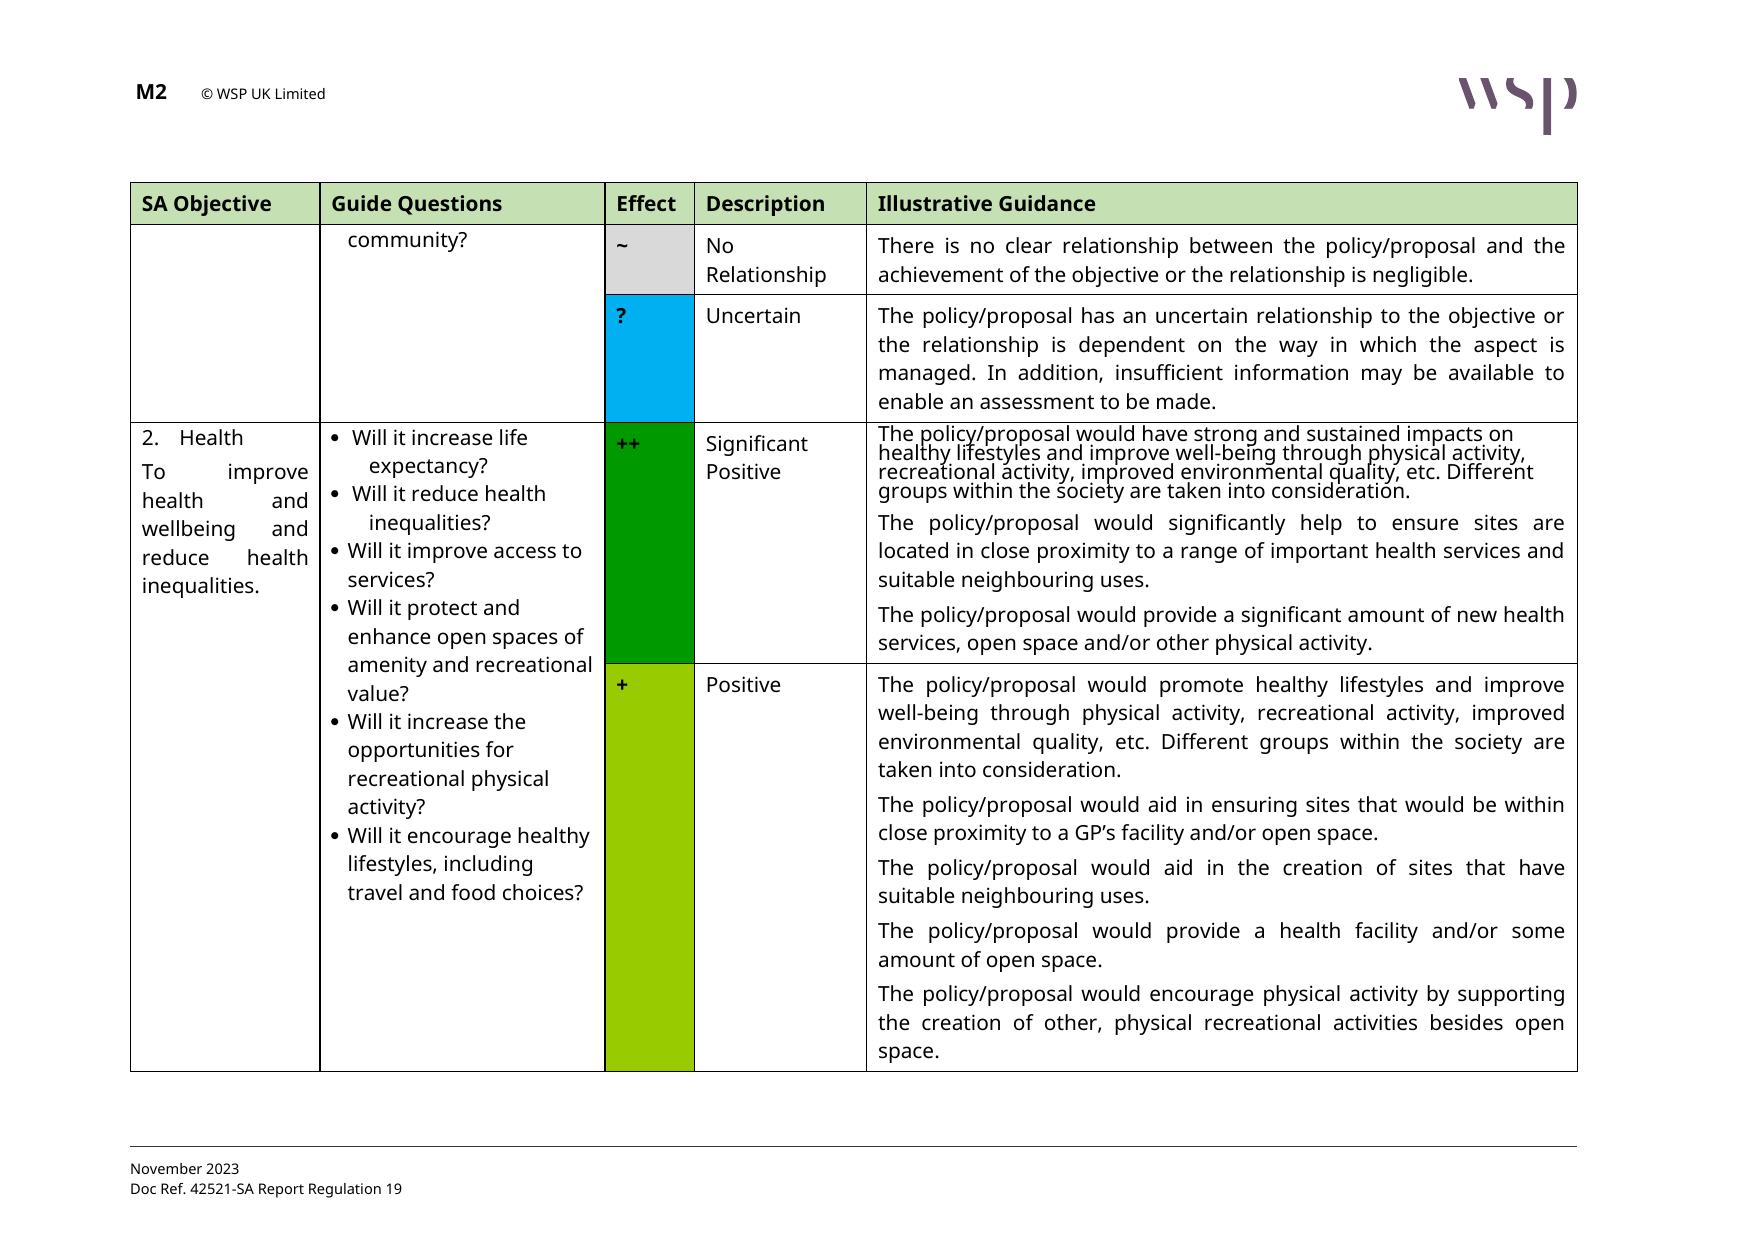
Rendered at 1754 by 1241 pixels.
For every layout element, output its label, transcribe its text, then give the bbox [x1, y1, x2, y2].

table_header Illustrative Guidance [867, 183, 1577, 224]
table_header SA Objective [131, 183, 319, 224]
table_header Guide Questions [321, 183, 604, 224]
table_cell Will it increase life expectancy? Will it reduce health inequalities? Will it improve access to services? Will it protect and enhance open spaces of amenity and recreational value? Will it increase the opportunities for recreational physical activity? Will it encourage healthy lifestyles, including travel and food choices? [321, 423, 604, 1071]
table_header Description [695, 183, 866, 224]
table_cell ++ [606, 423, 694, 663]
table_cell No Relationship [695, 225, 866, 294]
table_cell The policy/proposal would have strong and sustained impacts on healthy lifestyles and improve well-being through physical activity, recreational activity, improved environmental quality, etc. Different groups within the society are taken into consideration. The policy/proposal would significantly help to ensure sites are located in close proximity to a range of important health services and suitable neighbouring uses. The policy/proposal would provide a significant amount of new health services, open space and/or other physical activity. [867, 423, 1577, 663]
table_cell Uncertain [695, 295, 866, 422]
table_cell There is no clear relationship between the policy/proposal and the achievement of the objective or the relationship is negligible. [867, 225, 1577, 294]
table_cell ? [606, 295, 694, 422]
table_cell The policy/proposal would promote healthy lifestyles and improve well-being through physical activity, recreational activity, improved environmental quality, etc. Different groups within the society are taken into consideration. The policy/proposal would aid in ensuring sites that would be within close proximity to a GP’s facility and/or open space. The policy/proposal would aid in the creation of sites that have suitable neighbouring uses. The policy/proposal would provide a health facility and/or some amount of open space. The policy/proposal would encourage physical activity by supporting the creation of other, physical recreational activities besides open space. [867, 664, 1577, 1071]
table_cell + [606, 664, 694, 1071]
table_cell ~ [606, 225, 694, 294]
table_cell The policy/proposal has an uncertain relationship to the objective or the relationship is dependent on the way in which the aspect is managed. In addition, insufficient information may be available to enable an assessment to be made. [867, 295, 1577, 422]
table_cell Significant Positive [695, 423, 866, 663]
table_header Effect [606, 183, 694, 224]
table_cell Health To improve health and wellbeing and reduce health inequalities. [131, 423, 319, 1071]
table_cell Positive [695, 664, 866, 1071]
